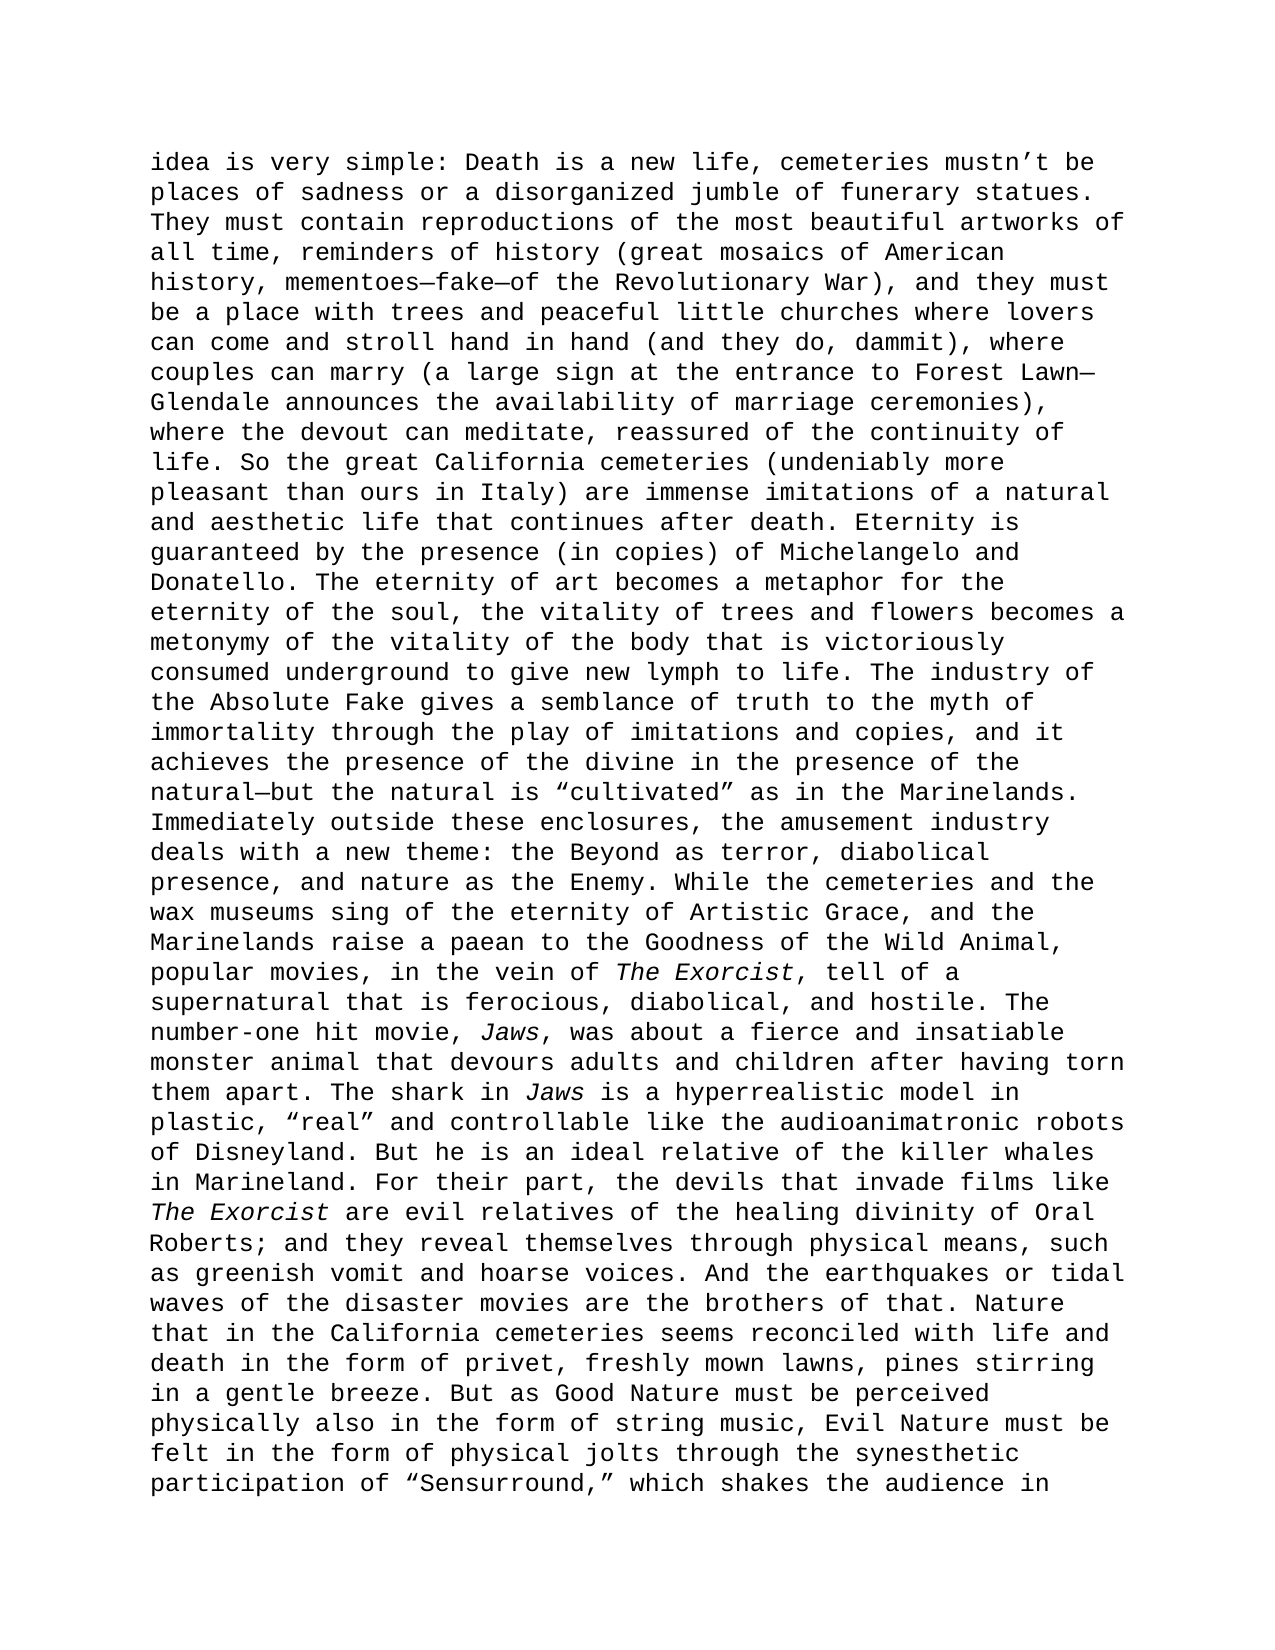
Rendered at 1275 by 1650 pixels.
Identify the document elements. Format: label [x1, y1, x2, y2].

text [149, 150, 1125, 1228]
text [149, 1230, 1125, 1499]
